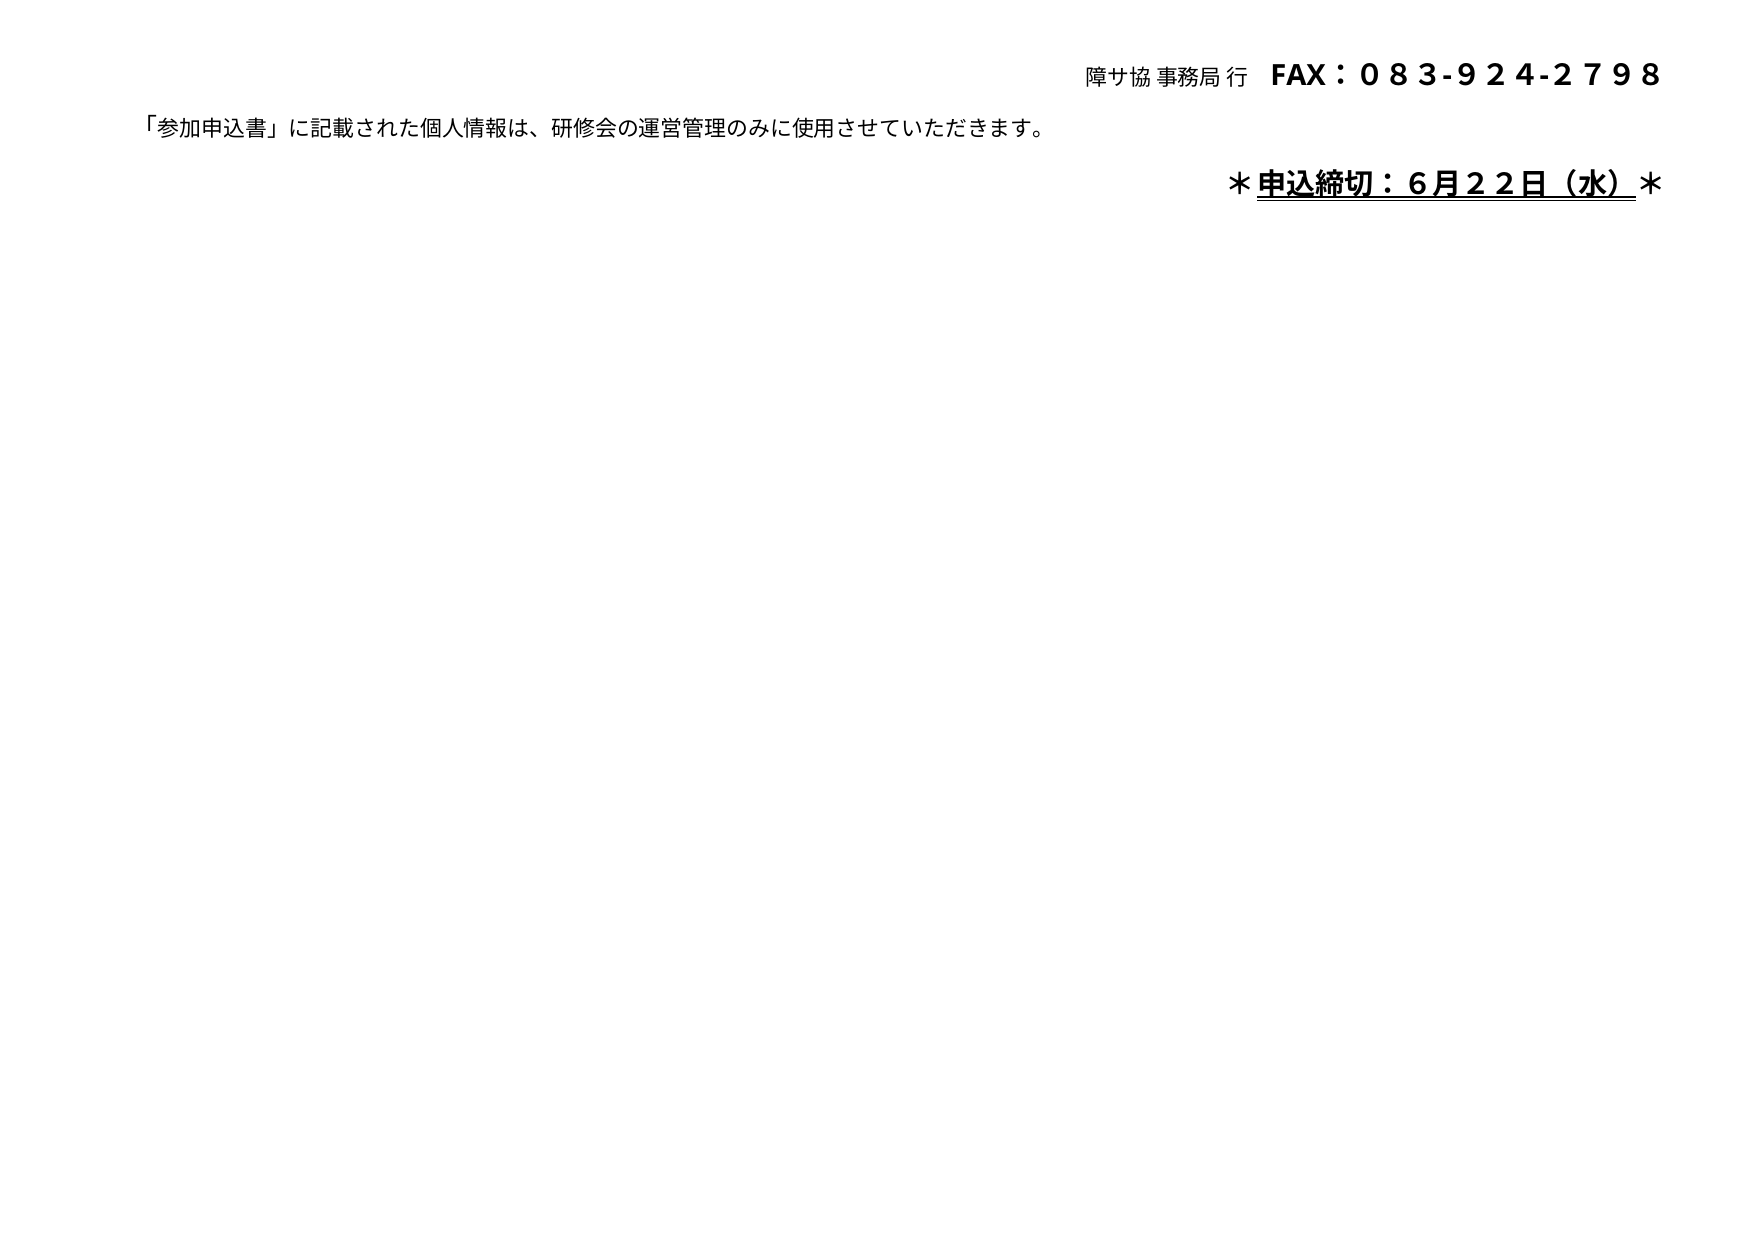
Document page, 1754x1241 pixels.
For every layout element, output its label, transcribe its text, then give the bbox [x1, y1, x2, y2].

text ＊申込締切：６月２２日（水）＊ [132, 144, 1665, 219]
text 「参加申込書」に記載された個人情報は、研修会の運営管理のみに使用させていただきます。 [132, 107, 1665, 144]
